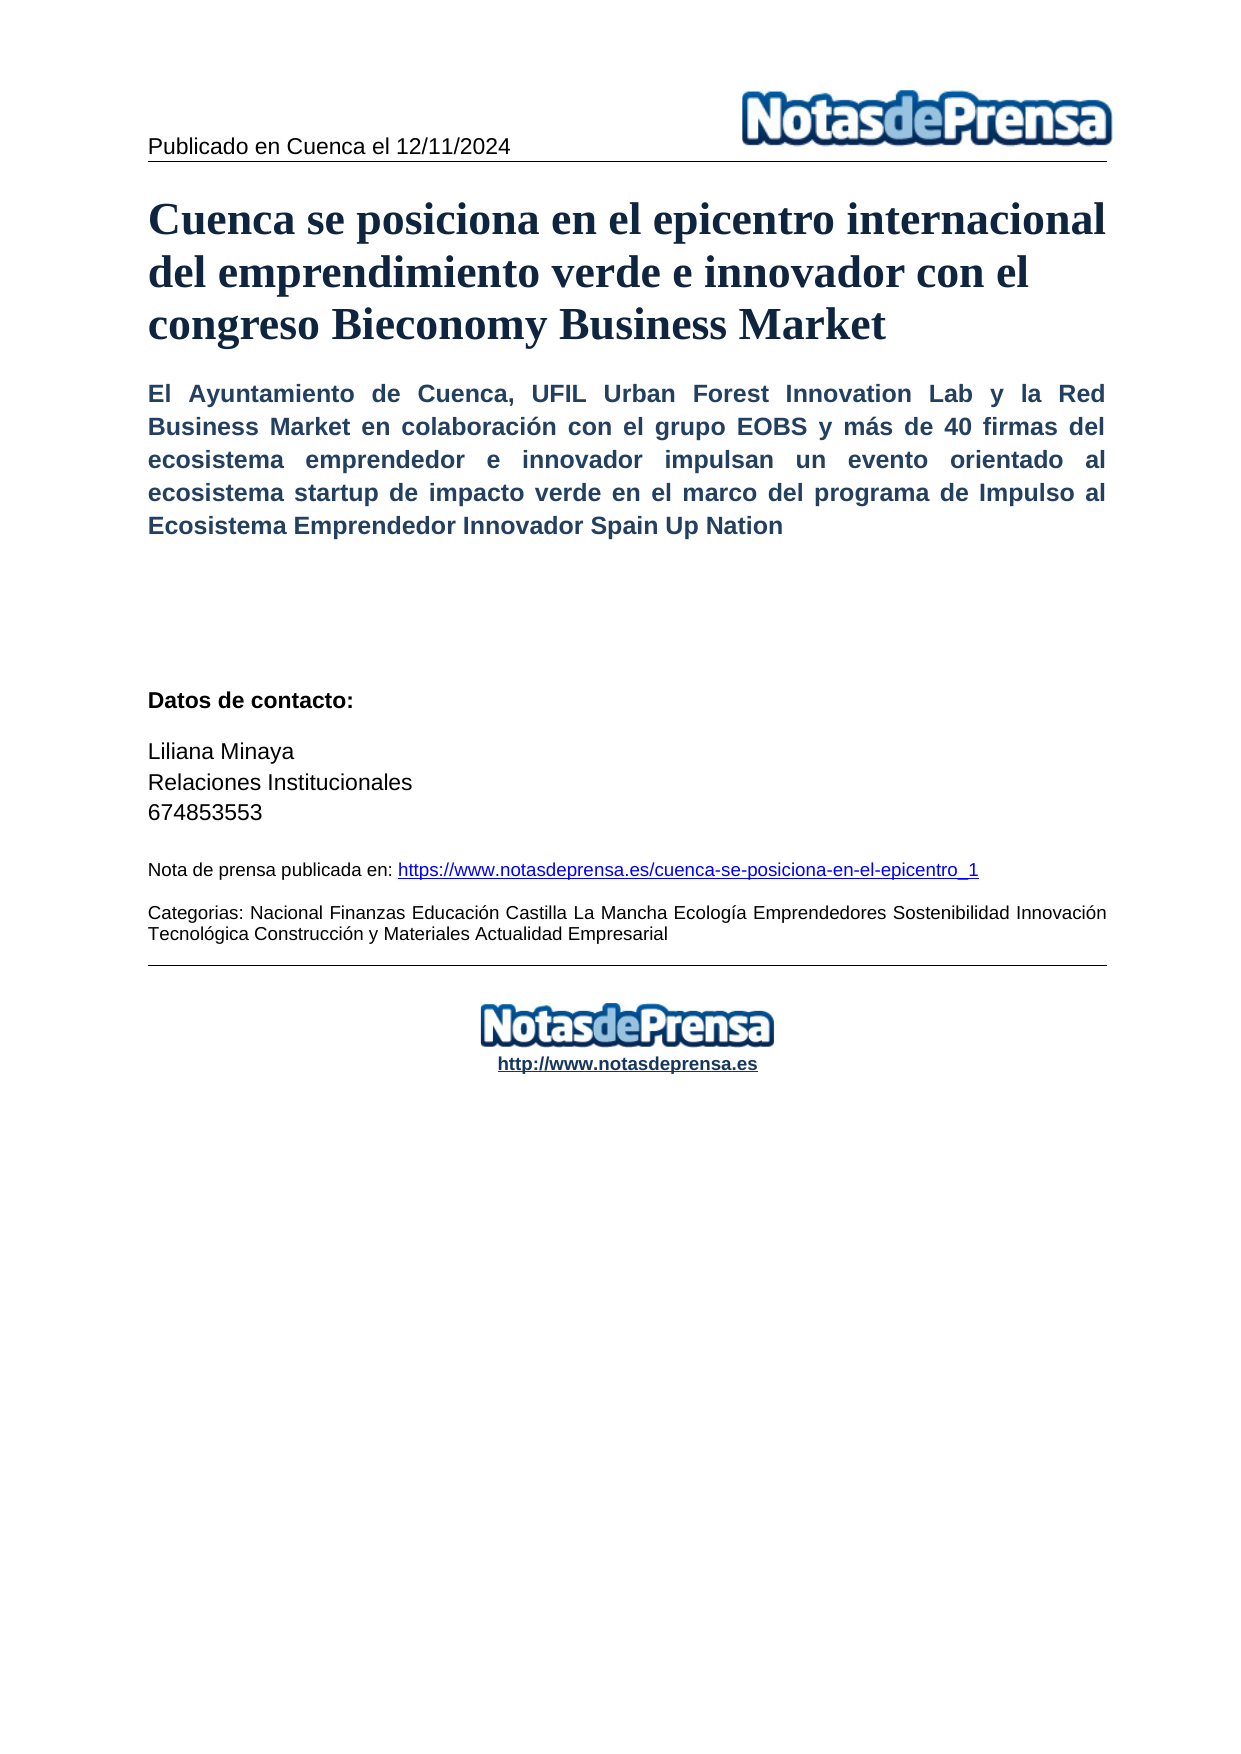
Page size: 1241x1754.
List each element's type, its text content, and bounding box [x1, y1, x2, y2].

subtitle Cuenca se posiciona en el epicentro internacional del emprendimiento verde e innovador con el congreso Bieconomy Business Market [148, 192, 1107, 350]
text Datos de contacto: [148, 687, 1107, 713]
text 674853553 [148, 799, 1063, 825]
text http://www.notasdeprensa.es [148, 1052, 1107, 1074]
text Publicado en Cuenca el 12/11/2024 [148, 133, 1107, 161]
picture [480, 1003, 775, 1049]
subtitle El Ayuntamiento de Cuenca, UFIL Urban Forest Innovation Lab y la Red Business Market en colaboración con el grupo EOBS y más de 40 firmas del ecosistema emprendedor e innovador impulsan un evento orientado al ecosistema startup de impacto verde en el marco del programa de Impulso al Ecosistema Emprendedor Innovador Spain Up Nation [148, 379, 1107, 540]
text Categorias: Nacional Finanzas Educación Castilla La Mancha Ecología Emprendedores Sostenibilidad Innovación Tecnológica Construcción y Materiales Actualidad Empresarial [148, 901, 1107, 944]
picture [742, 90, 1113, 148]
text Nota de prensa publicada en: https://www.notasdeprensa.es/cuenca-se-posiciona-en-el-epicentro_1 [148, 859, 1107, 881]
text Liliana Minaya [148, 738, 1063, 764]
text Relaciones Institucionales [148, 768, 1063, 795]
